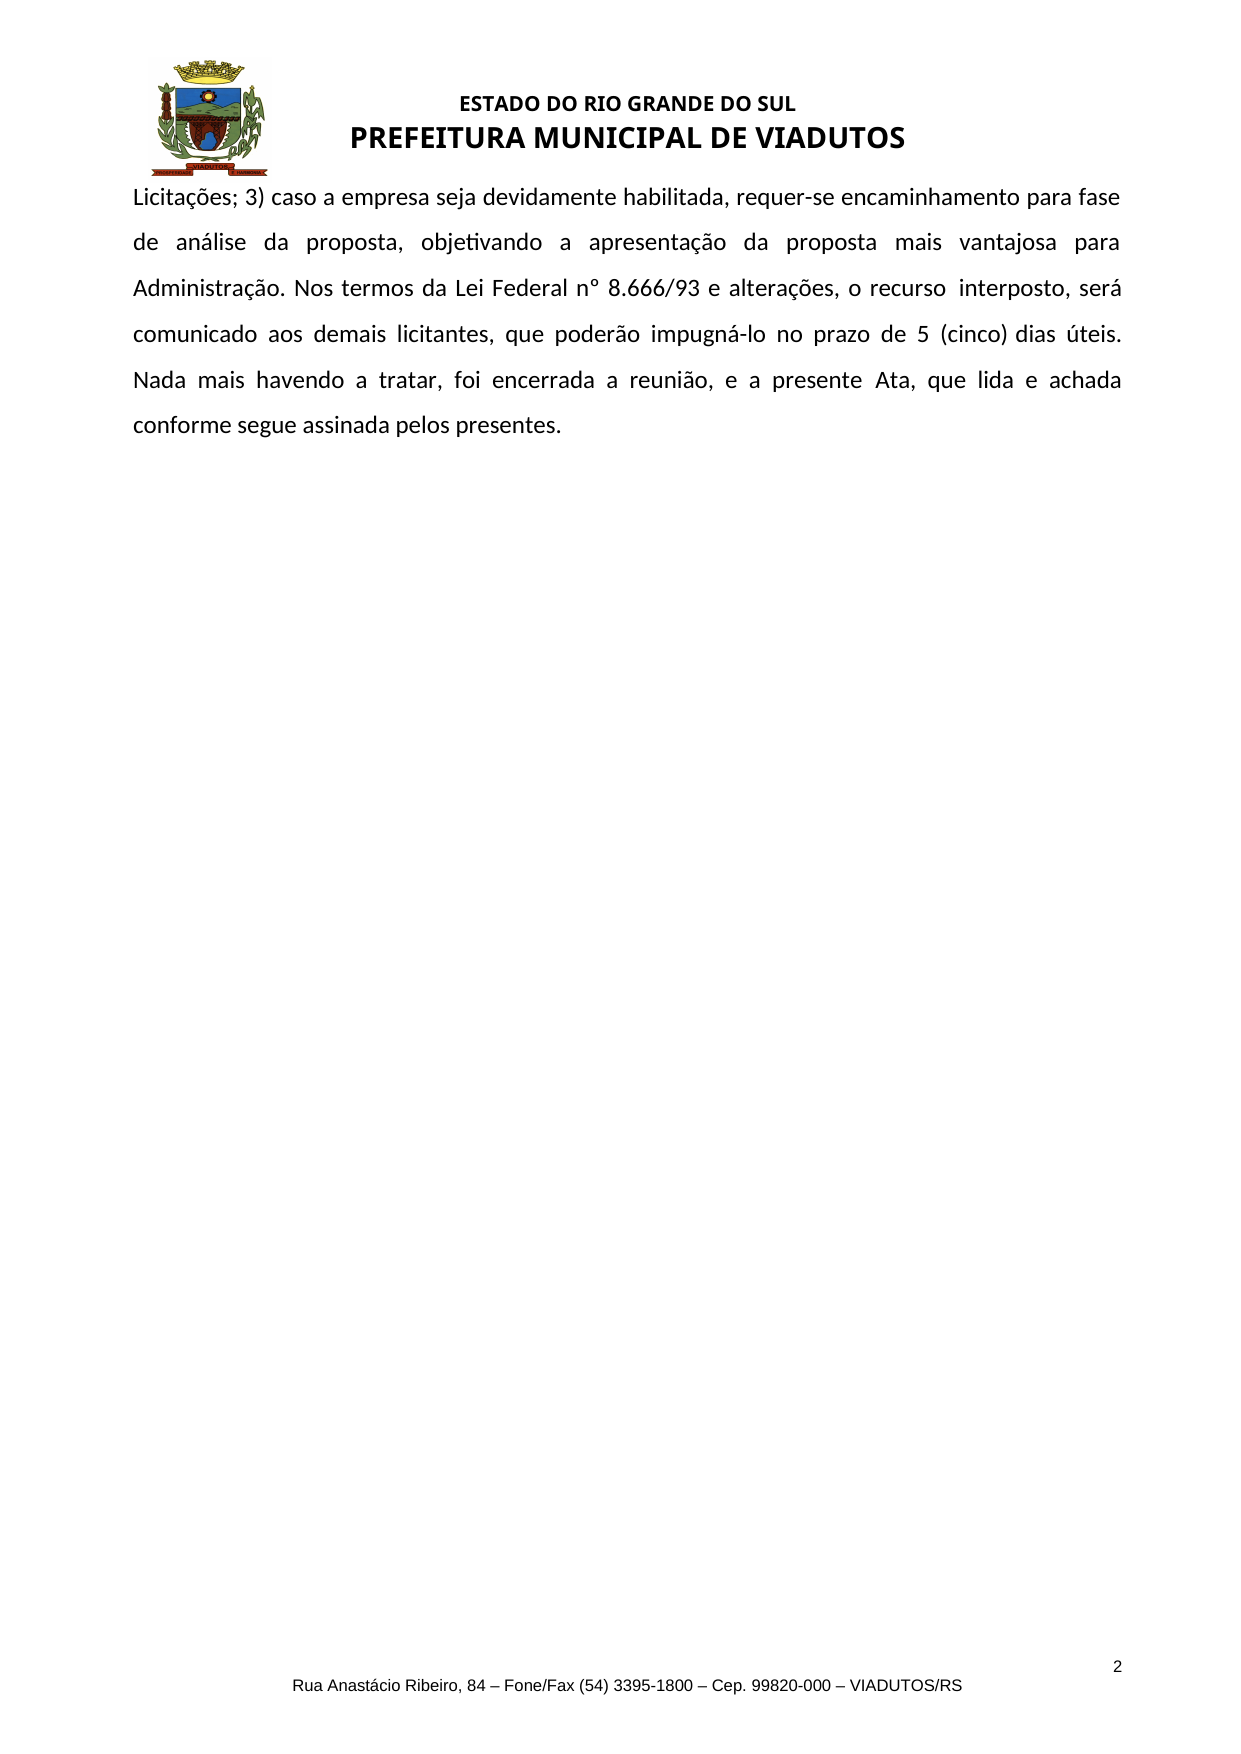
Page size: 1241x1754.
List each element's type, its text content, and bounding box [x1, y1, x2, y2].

picture [147, 57, 273, 181]
